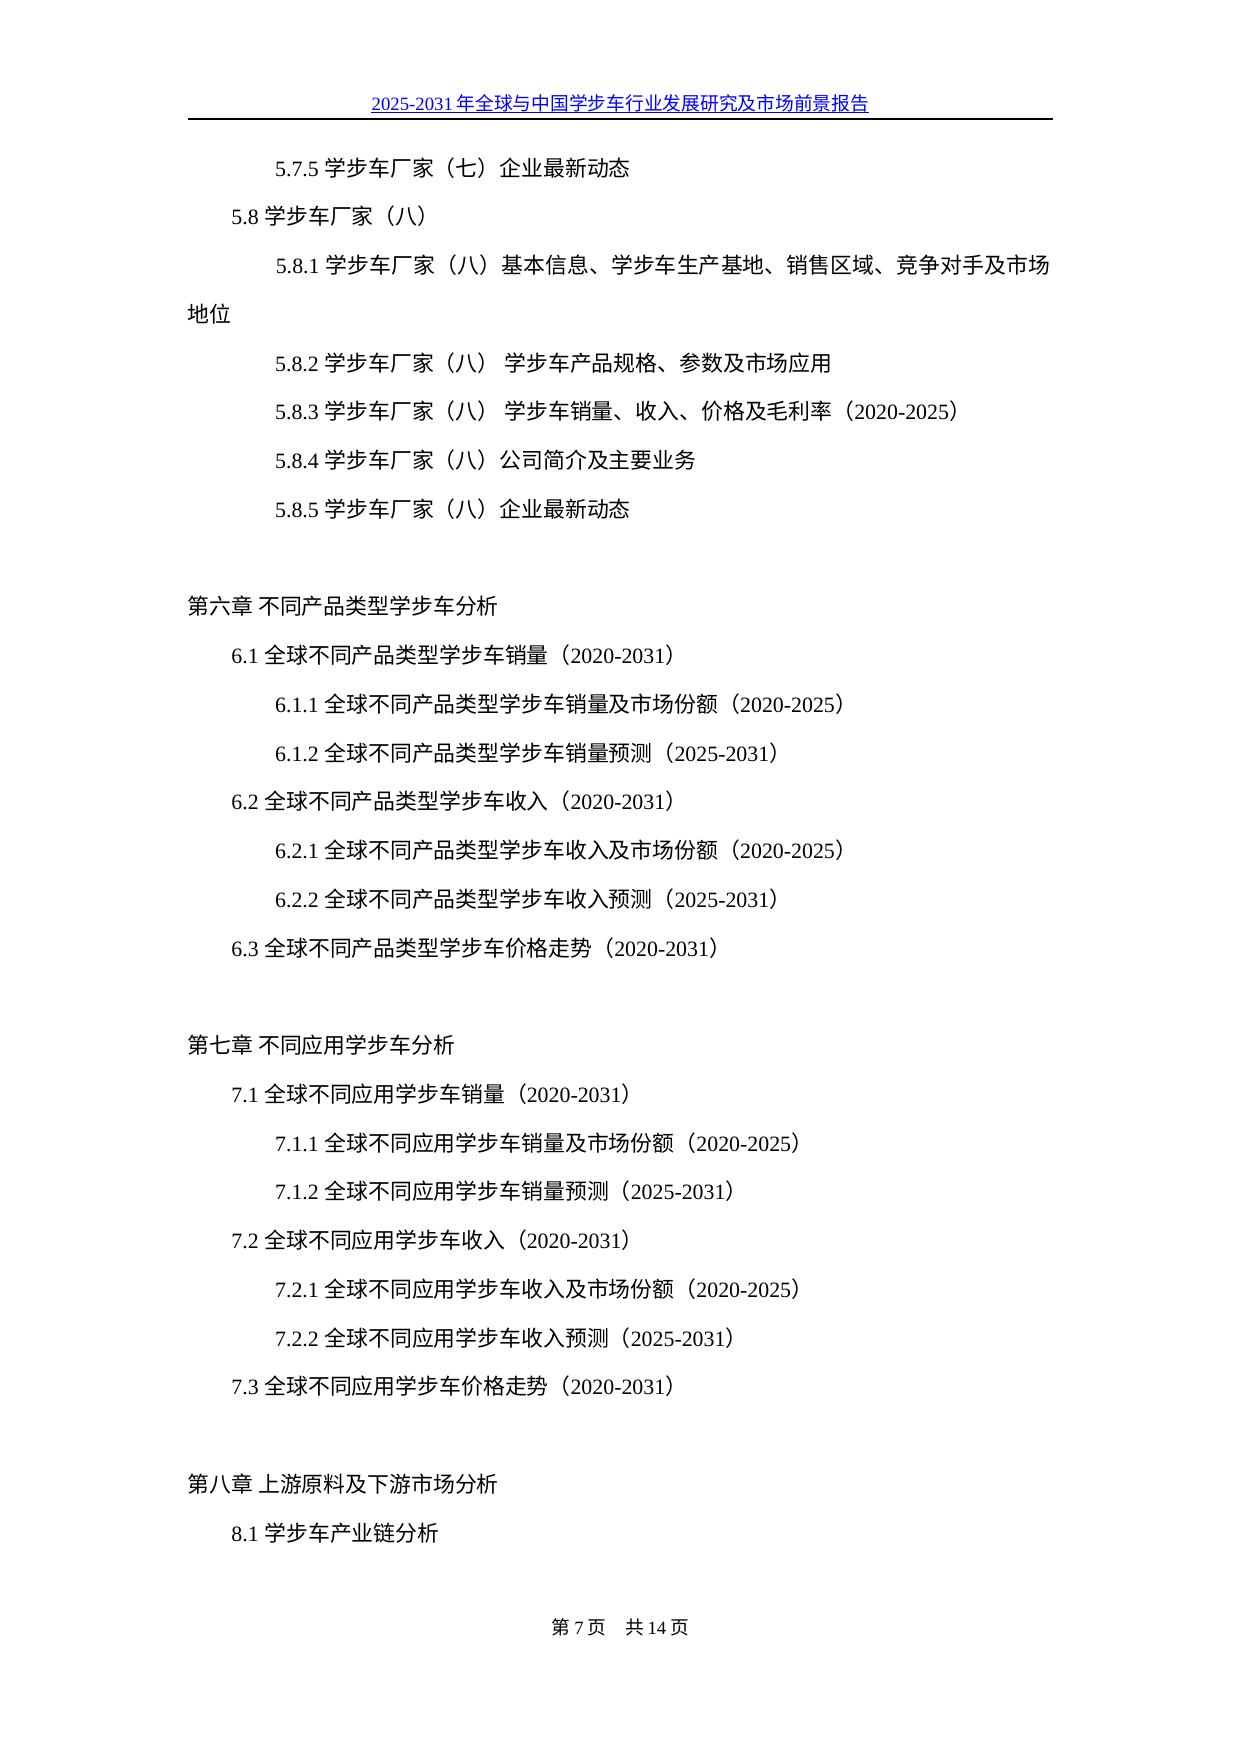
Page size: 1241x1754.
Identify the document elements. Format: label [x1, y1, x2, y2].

text [187, 150, 1053, 1548]
